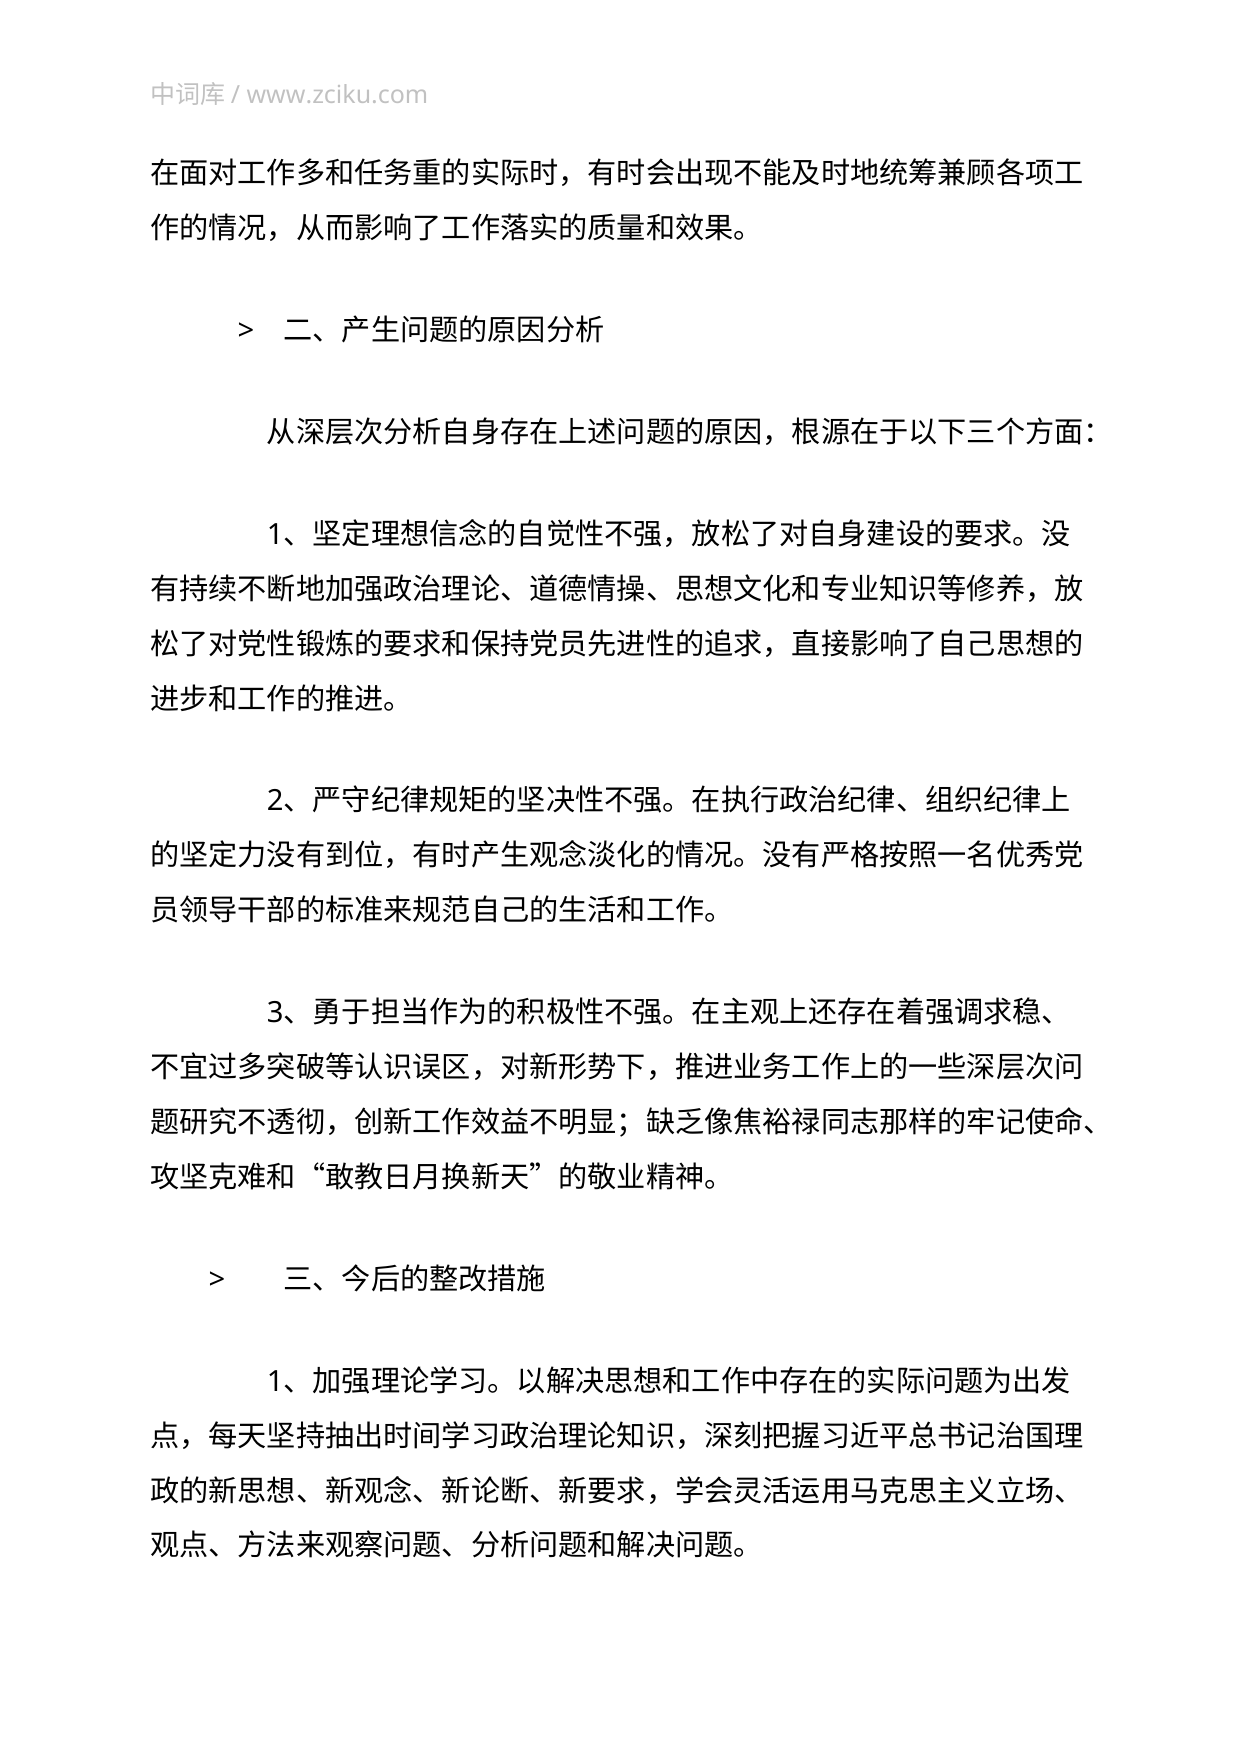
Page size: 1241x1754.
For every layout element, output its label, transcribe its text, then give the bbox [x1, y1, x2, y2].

text 3、勇于担当作为的积极性不强。在主观上还存在着强调求稳、不宜过多突破等认识误区，对新形势下，推进业务工作上的一些深层次问题研究不透彻，创新工作效益不明显；缺乏像焦裕禄同志那样的牢记使命、攻坚克难和“敢教日月换新天”的敬业精神。 [150, 989, 1090, 1196]
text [150, 150, 1090, 247]
text 1、坚定理想信念的自觉性不强，放松了对自身建设的要求。没有持续不断地加强政治理论、道德情操、思想文化和专业知识等修养，放松了对党性锻炼的要求和保持党员先进性的追求，直接影响了自己思想的进步和工作的推进。 [150, 510, 1090, 717]
text > 三、今后的整改措施 [150, 1255, 1090, 1298]
text 1、加强理论学习。以解决思想和工作中存在的实际问题为出发点，每天坚持抽出时间学习政治理论知识，深刻把握习近平总书记治国理政的新思想、新观念、新论断、新要求，学会灵活运用马克思主义立场、观点、方法来观察问题、分析问题和解决问题。 [150, 1357, 1090, 1564]
text > 二、产生问题的原因分析 [150, 307, 1090, 349]
text 从深层次分析自身存在上述问题的原因，根源在于以下三个方面： [150, 409, 1090, 451]
text 2、严守纪律规矩的坚决性不强。在执行政治纪律、组织纪律上的坚定力没有到位，有时产生观念淡化的情况。没有严格按照一名优秀党员领导干部的标准来规范自己的生活和工作。 [150, 777, 1090, 929]
